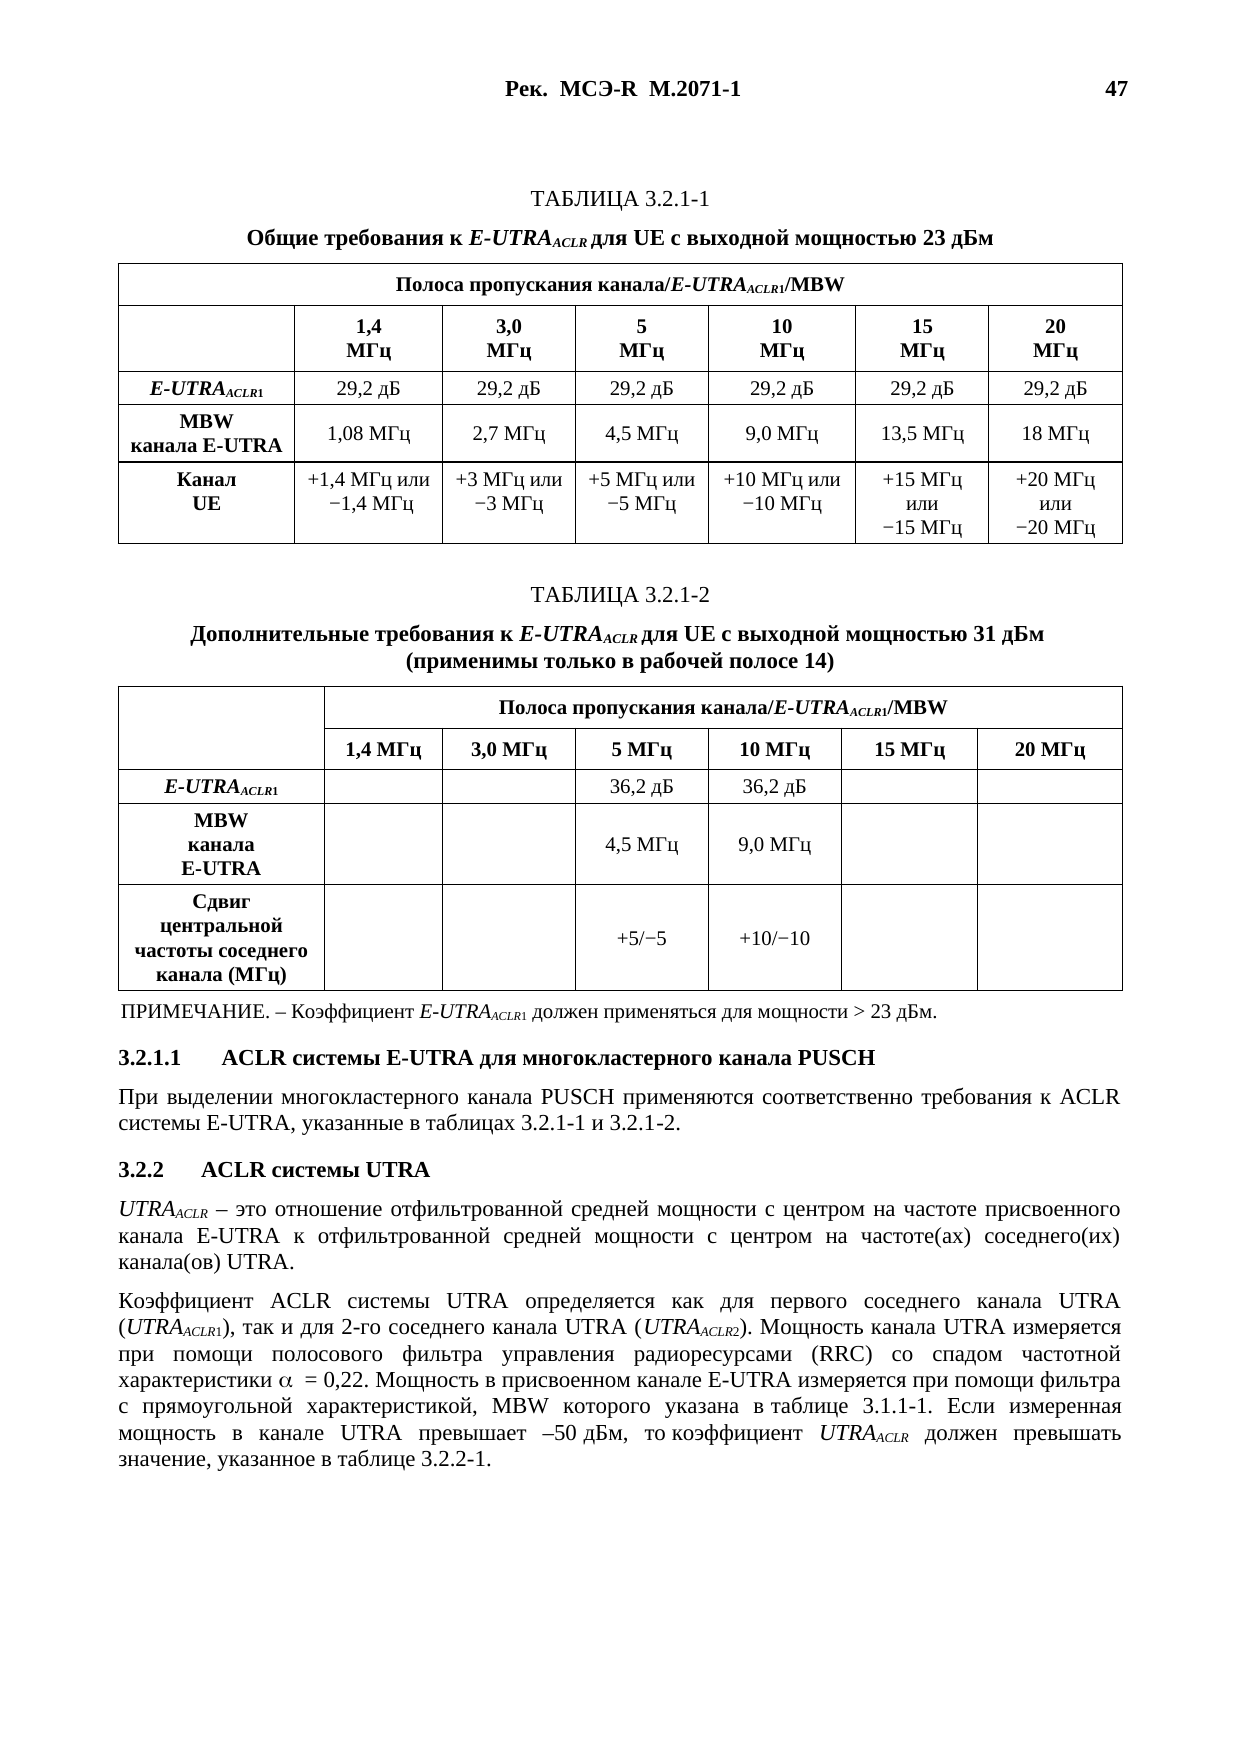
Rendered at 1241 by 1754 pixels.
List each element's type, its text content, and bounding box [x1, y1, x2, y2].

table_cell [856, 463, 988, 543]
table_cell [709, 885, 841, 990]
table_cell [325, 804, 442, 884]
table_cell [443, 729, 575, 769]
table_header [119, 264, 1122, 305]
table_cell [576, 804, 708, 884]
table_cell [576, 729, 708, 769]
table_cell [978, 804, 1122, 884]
subtitle 3.2.2 ACLR системы UTRA [118, 1156, 1122, 1183]
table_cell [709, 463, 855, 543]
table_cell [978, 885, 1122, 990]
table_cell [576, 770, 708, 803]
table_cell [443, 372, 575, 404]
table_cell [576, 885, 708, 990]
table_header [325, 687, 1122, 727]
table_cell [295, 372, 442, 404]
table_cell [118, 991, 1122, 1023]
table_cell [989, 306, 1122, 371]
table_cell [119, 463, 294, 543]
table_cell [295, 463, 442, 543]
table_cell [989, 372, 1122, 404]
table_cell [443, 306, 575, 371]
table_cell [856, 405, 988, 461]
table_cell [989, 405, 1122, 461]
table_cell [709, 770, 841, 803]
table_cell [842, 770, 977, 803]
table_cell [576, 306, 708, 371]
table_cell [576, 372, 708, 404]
title Дополнительные требования к E-UTRAACLR для UE с выходной мощностью 31 дБм (применимы только в рабочей полосе 14) [118, 620, 1122, 673]
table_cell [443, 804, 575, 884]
text При выделении многокластерного канала PUSCH применяются соответственно требования к ACLR системы E-UTRA, указанные в таблицах 3.2.1-1 и 3.2.1-2. [118, 1083, 1122, 1136]
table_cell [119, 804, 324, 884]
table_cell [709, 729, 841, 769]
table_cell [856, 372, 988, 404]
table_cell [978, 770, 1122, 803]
text ТАБЛИЦА 3.2.1-2 [118, 582, 1122, 608]
text UTRAACLR – это отношение отфильтрованной средней мощности с центром на частоте присвоенного канала E-UTRA к отфильтрованной средней мощности с центром на частоте(ах) соседнего(их) канала(ов) UTRA. [118, 1195, 1122, 1274]
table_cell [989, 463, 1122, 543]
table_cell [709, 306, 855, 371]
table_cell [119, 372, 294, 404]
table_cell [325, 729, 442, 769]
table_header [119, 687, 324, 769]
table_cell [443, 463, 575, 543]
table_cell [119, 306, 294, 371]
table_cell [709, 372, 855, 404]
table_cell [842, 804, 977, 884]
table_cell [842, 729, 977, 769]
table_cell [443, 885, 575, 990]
title Общие требования к E-UTRAACLR для UE с выходной мощностью 23 дБм [118, 224, 1122, 250]
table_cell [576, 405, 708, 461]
subtitle 3.2.1.1 ACLR системы E-UTRA для многокластерного канала PUSCH [118, 1044, 1122, 1070]
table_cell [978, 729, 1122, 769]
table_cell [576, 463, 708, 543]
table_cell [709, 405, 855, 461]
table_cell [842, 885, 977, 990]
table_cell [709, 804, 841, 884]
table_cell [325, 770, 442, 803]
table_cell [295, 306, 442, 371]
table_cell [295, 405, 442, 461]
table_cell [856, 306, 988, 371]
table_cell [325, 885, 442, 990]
text ТАБЛИЦА 3.2.1-1 [118, 185, 1122, 212]
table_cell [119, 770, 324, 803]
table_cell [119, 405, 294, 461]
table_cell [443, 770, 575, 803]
text Коэффициент ACLR системы UTRA определяется как для первого соседнего канала UTRA (UTRAACLR1), так и для 2-го соседнего канала UTRA (UTRAACLR2). Мощность канала UTRA измеряется при помощи полосового фильтра управления радиоресурсами (RRC) со спадом частотной характеристики = 0,22. Мощность в присвоенном канале E-UTRA измеряется при помощи фильтра с прямоугольной характеристикой, MBW которого указана в таблице 3.1.1-1. Если измеренная мощность в канале UTRA превышает –50 дБм, то коэффициент UTRAACLR должен превышать значение, указанное в таблице 3.2.2-1. [118, 1287, 1122, 1471]
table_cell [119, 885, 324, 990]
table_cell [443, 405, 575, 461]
